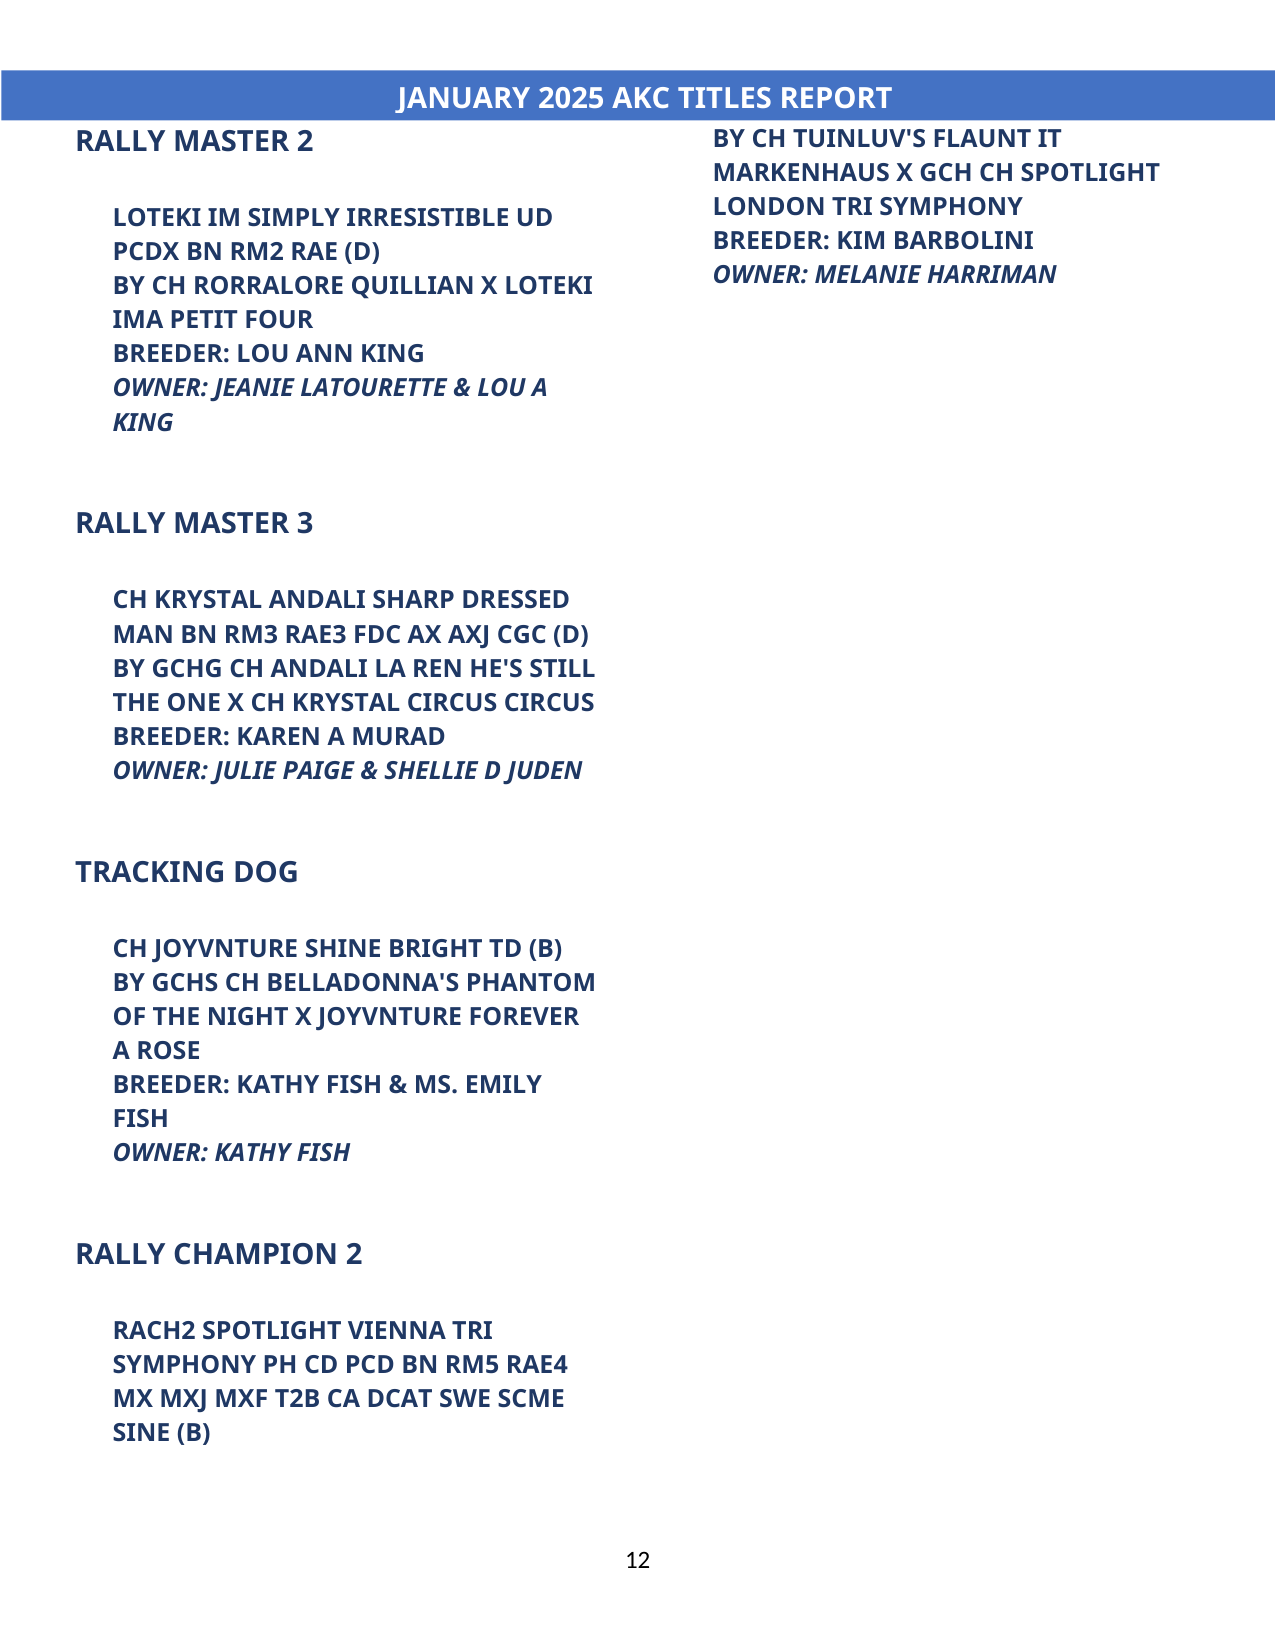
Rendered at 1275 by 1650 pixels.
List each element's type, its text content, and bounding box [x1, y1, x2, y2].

text By GCHG CH Andali La Ren He's Still The One x CH Krystal Circus Circus [112, 650, 600, 718]
text RACH2 Spotlight Vienna Tri Symphony PH CD PCD BN RM5 RAE4 MX MXJ MXF T2B CA DCAT SWE SCME SINE (B) [112, 1313, 600, 1449]
text CH Krystal Andali Sharp Dressed Man BN RM3 RAE3 FDC AX AXJ CGC (D) [112, 582, 600, 650]
text RALLY MASTER 3 [75, 503, 600, 542]
text TRACKING DOG [75, 851, 600, 891]
text RALLY MASTER 2 [75, 121, 600, 160]
text Loteki Im Simply Irresistible UD PCDX BN RM2 RAE (D) [112, 200, 600, 268]
text Breeder: Karen A Murad [112, 718, 600, 752]
text Owner: Jeanie Latourette & Lou A King [112, 370, 600, 438]
text RALLY CHAMPION 2 [75, 1233, 600, 1273]
text Owner: Melanie Harriman [712, 257, 1200, 291]
text By GCHS CH Belladonna's Phantom Of The Night x Joyvnture Forever A Rose [112, 964, 600, 1067]
text Owner: Kathy Fish [112, 1135, 600, 1169]
text Breeder: Lou Ann King [112, 336, 600, 370]
text Breeder: Kathy Fish & Ms. Emily Fish [112, 1067, 600, 1135]
text By CH Tuinluv's Flaunt It Markenhaus x GCH CH Spotlight London Tri Symphony [712, 121, 1200, 223]
text Breeder: Kim Barbolini [712, 223, 1200, 257]
text CH Joyvnture Shine Bright TD (B) [112, 931, 600, 964]
text By CH Rorralore Quillian x Loteki Ima Petit Four [112, 268, 600, 336]
text Owner: Julie Paige & Shellie D Juden [112, 752, 600, 787]
